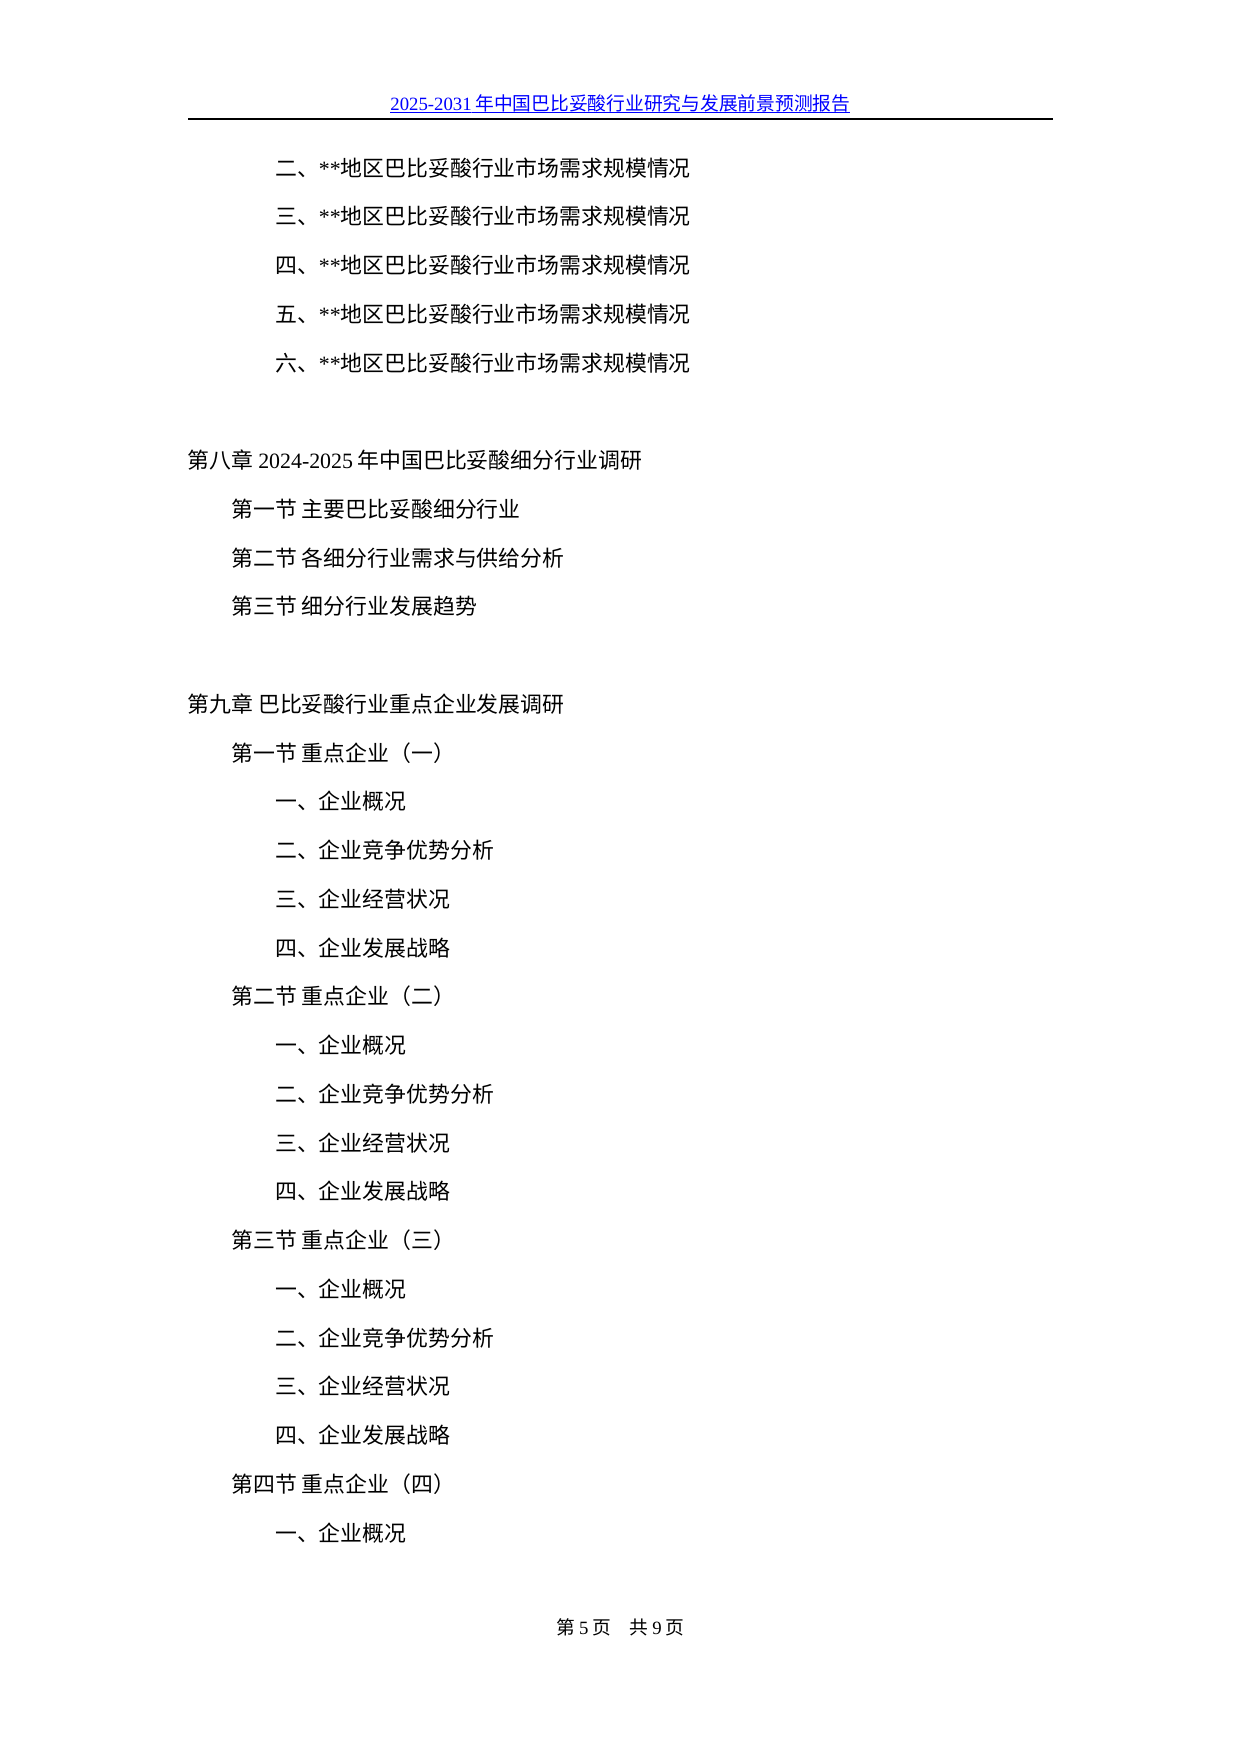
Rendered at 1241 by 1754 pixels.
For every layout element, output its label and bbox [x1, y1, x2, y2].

text [187, 150, 1053, 1548]
